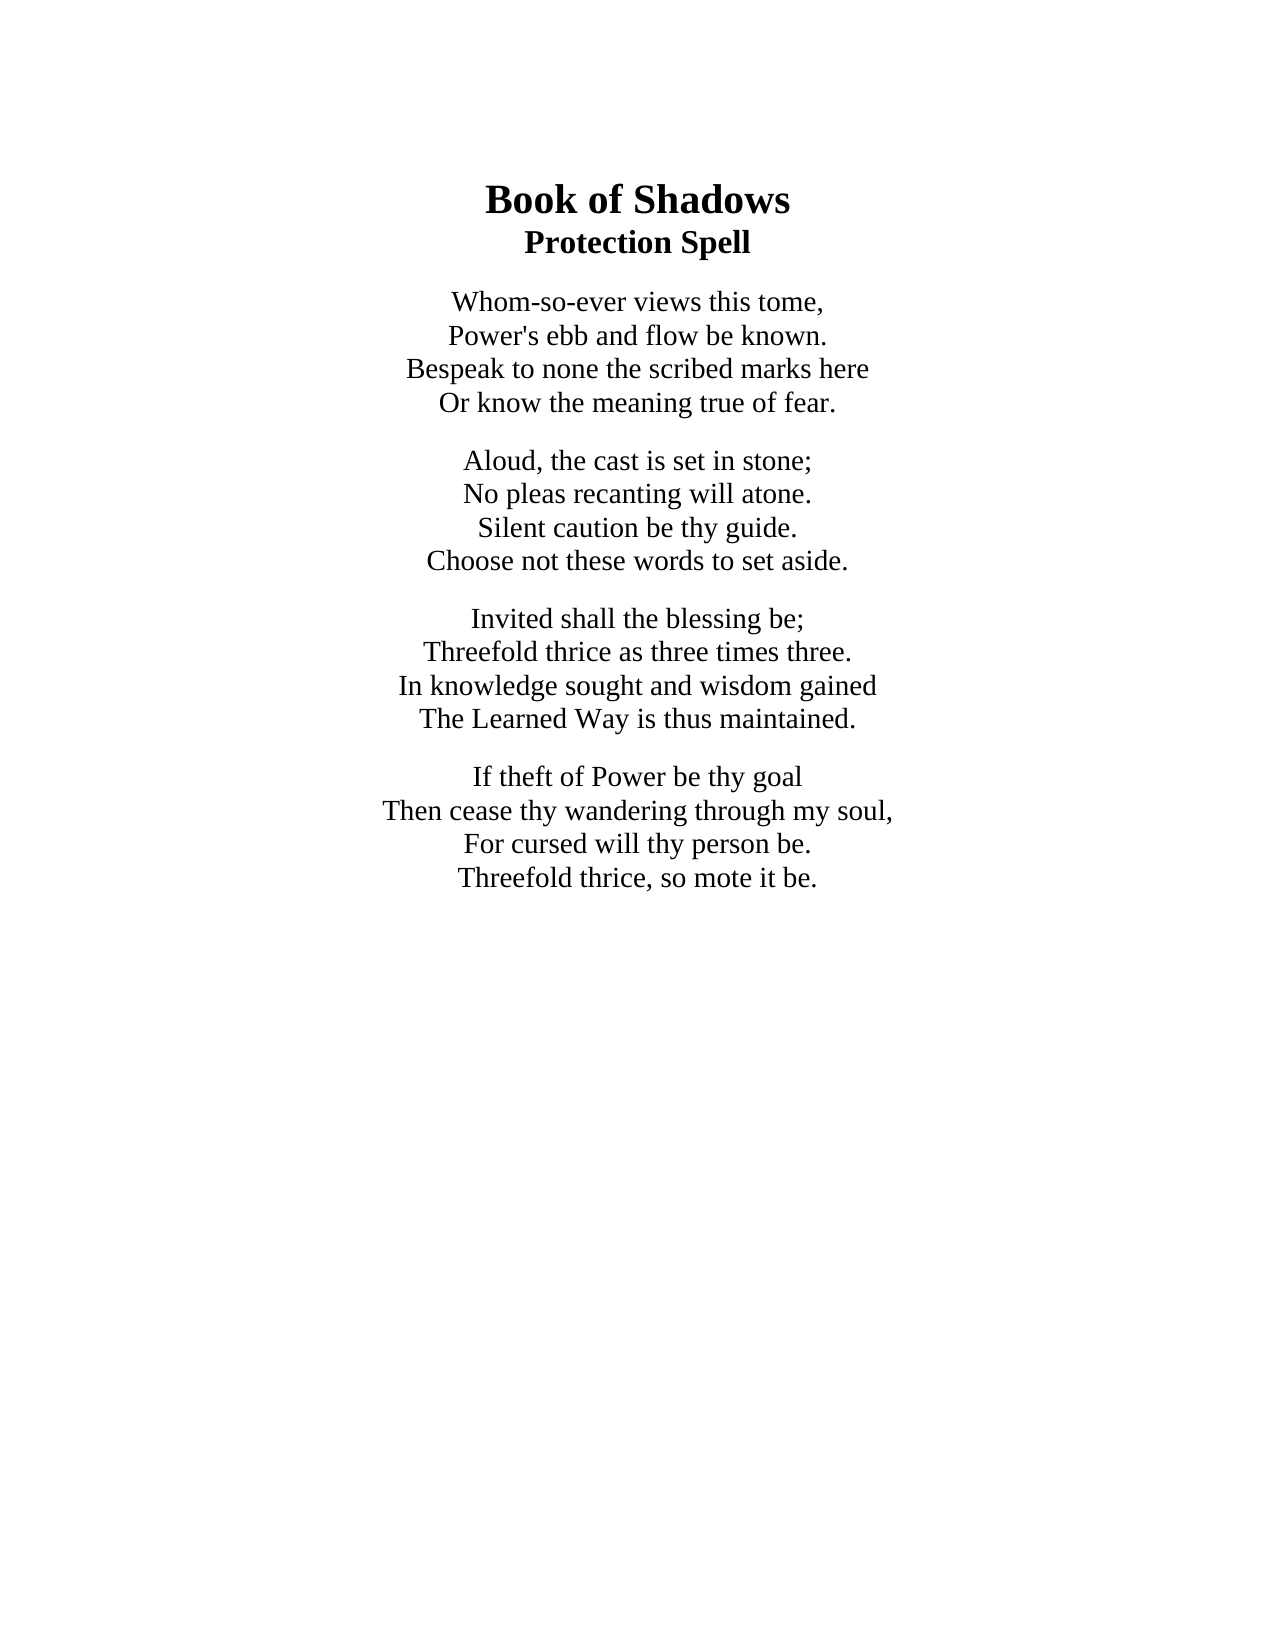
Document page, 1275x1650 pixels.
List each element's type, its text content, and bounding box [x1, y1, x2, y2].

text Then cease thy wandering through my soul, [150, 793, 1125, 826]
text Threefold thrice as three times three. [150, 634, 1125, 668]
text Whom-so-ever views this tome, [150, 284, 1125, 318]
text Silent caution be thy guide. [150, 510, 1125, 543]
text Protection Spell [150, 222, 1125, 260]
text Threefold thrice, so mote it be. [150, 860, 1125, 893]
text Bespeak to none the scribed marks here [150, 351, 1125, 385]
text If theft of Power be thy goal [150, 759, 1125, 793]
text The Learned Way is thus maintained. [150, 701, 1125, 735]
text No pleas recanting will atone. [150, 476, 1125, 510]
text Choose not these words to set aside. [150, 543, 1125, 577]
text Invited shall the blessing be; [150, 601, 1125, 634]
text Book of Shadows [150, 174, 1125, 222]
text Aloud, the cast is set in stone; [150, 443, 1125, 476]
text For cursed will thy person be. [150, 826, 1125, 860]
text In knowledge sought and wisdom gained [150, 668, 1125, 701]
text Power's ebb and flow be known. [150, 318, 1125, 351]
text Or know the meaning true of fear. [150, 385, 1125, 418]
